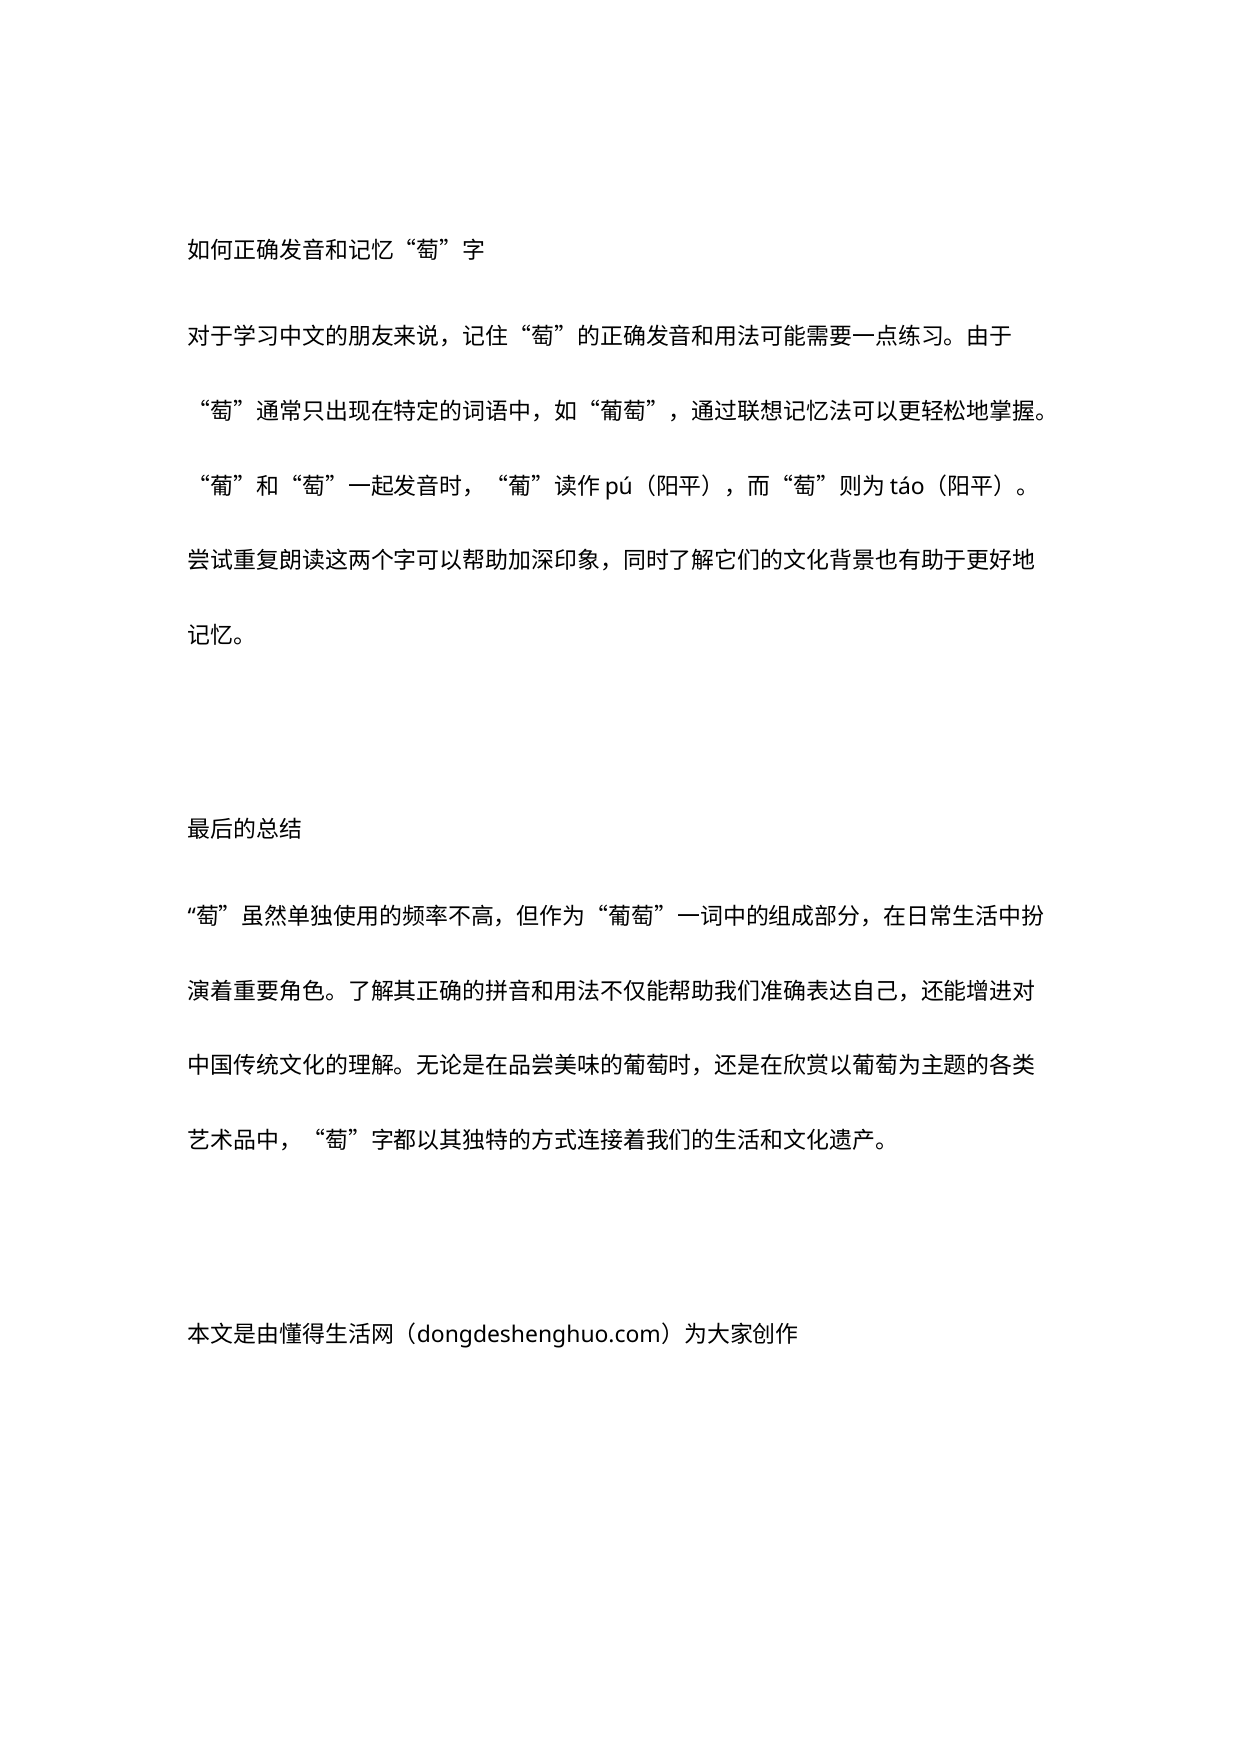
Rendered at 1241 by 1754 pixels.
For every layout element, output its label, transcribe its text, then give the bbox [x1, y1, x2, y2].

text “萄”虽然单独使用的频率不高，但作为“葡萄”一词中的组成部分，在日常生活中扮演着重要角色。了解其正确的拼音和用法不仅能帮助我们准确表达自己，还能增进对中国传统文化的理解。无论是在品尝美味的葡萄时，还是在欣赏以葡萄为主题的各类艺术品中，“萄”字都以其独特的方式连接着我们的生活和文化遗产。 [187, 882, 1053, 1171]
text 如何正确发音和记忆“萄”字 [187, 216, 1053, 281]
text 最后的总结 [187, 795, 1053, 860]
text 本文是由懂得生活网（dongdeshenghuo.com）为大家创作 [187, 1300, 1053, 1365]
text 对于学习中文的朋友来说，记住“萄”的正确发音和用法可能需要一点练习。由于“萄”通常只出现在特定的词语中，如“葡萄”，通过联想记忆法可以更轻松地掌握。“葡”和“萄”一起发音时，“葡”读作pú（阳平），而“萄”则为táo（阳平）。尝试重复朗读这两个字可以帮助加深印象，同时了解它们的文化背景也有助于更好地记忆。 [187, 302, 1053, 666]
